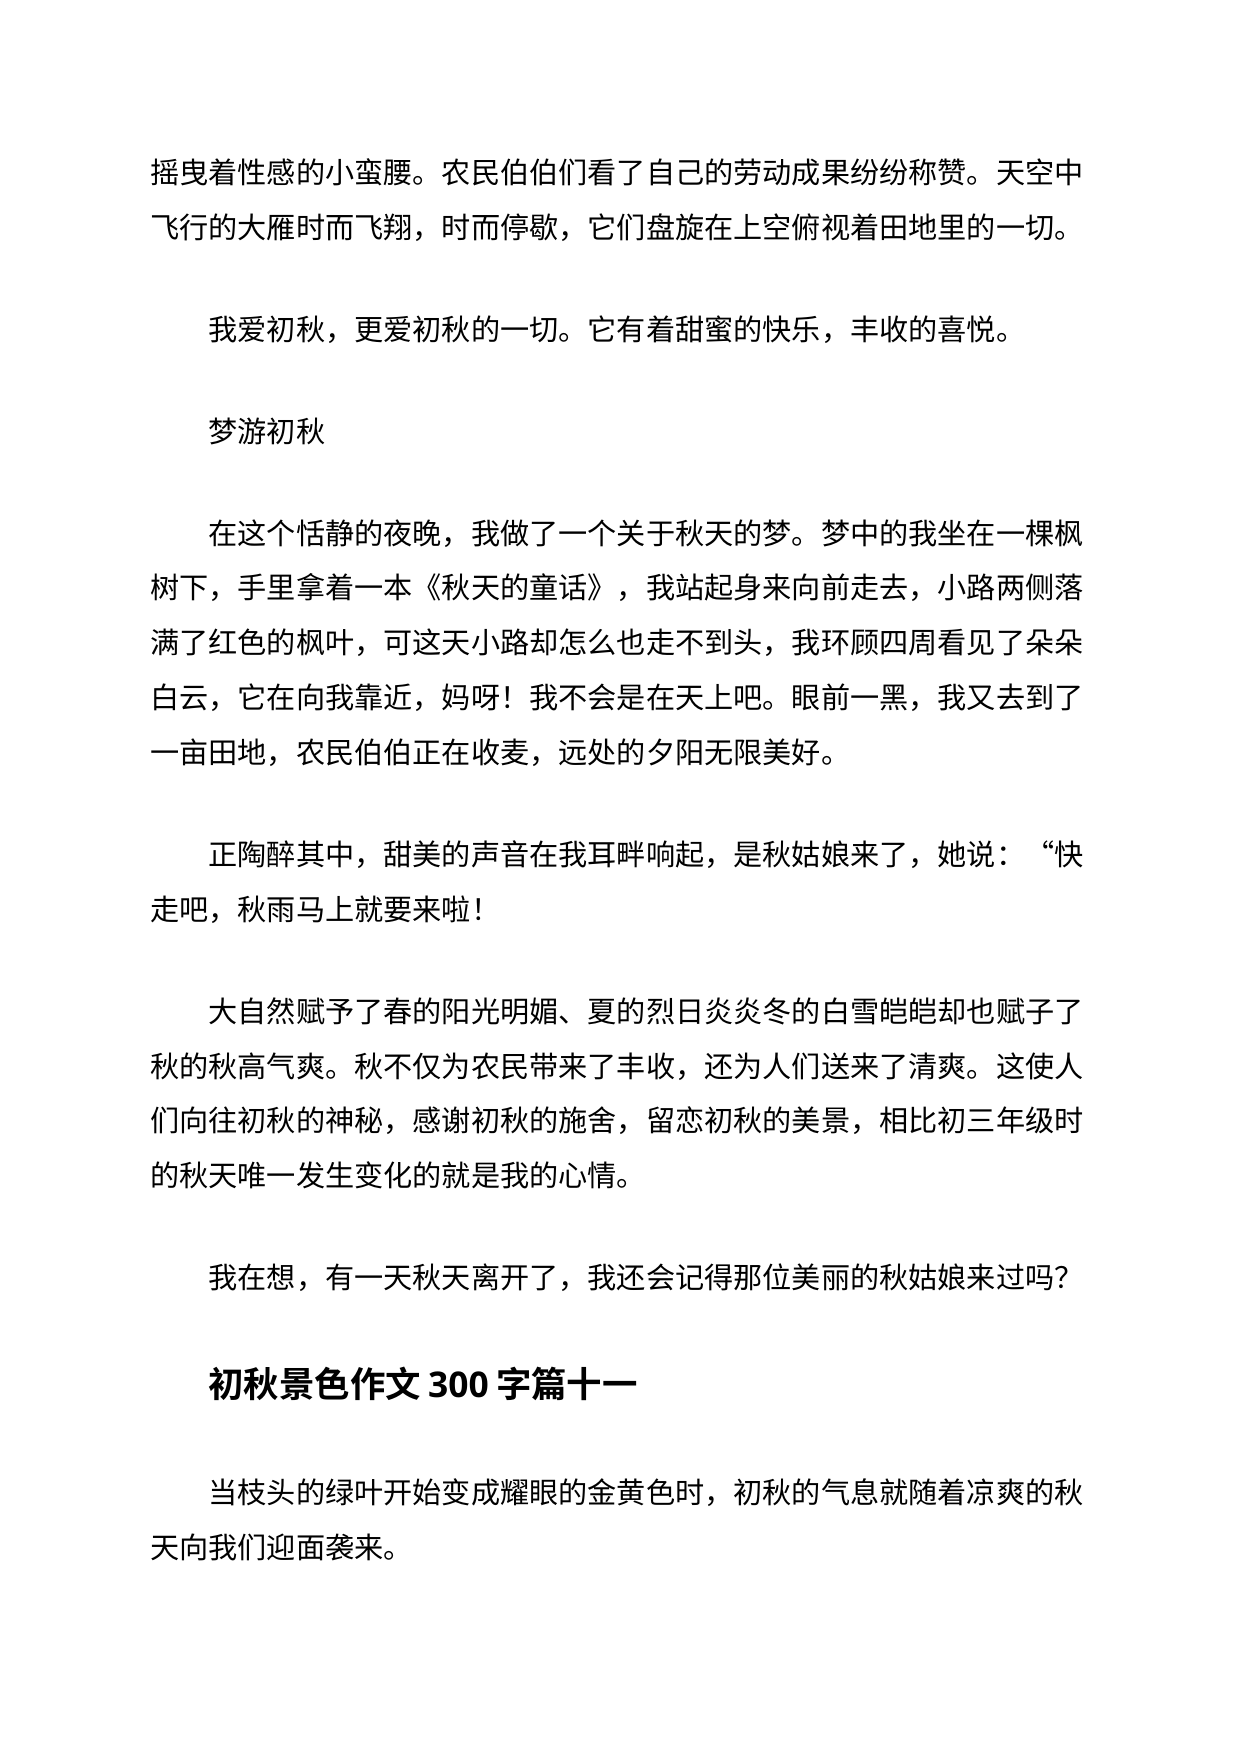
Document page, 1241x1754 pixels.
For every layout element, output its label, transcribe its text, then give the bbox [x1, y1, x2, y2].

text 当枝头的绿叶开始变成耀眼的金黄色时，初秋的气息就随着凉爽的秋天向我们迎面袭来。 [150, 1470, 1090, 1567]
text 梦游初秋 [150, 408, 1090, 451]
text 在这个恬静的夜晚，我做了一个关于秋天的梦。梦中的我坐在一棵枫树下，手里拿着一本《秋天的童话》，我站起身来向前走去，小路两侧落满了红色的枫叶，可这天小路却怎么也走不到头，我环顾四周看见了朵朵白云，它在向我靠近，妈呀！我不会是在天上吧。眼前一黑，我又去到了一亩田地，农民伯伯正在收麦，远处的夕阳无限美好。 [150, 510, 1090, 772]
text 我爱初秋，更爱初秋的一切。它有着甜蜜的快乐，丰收的喜悦。 [150, 307, 1090, 349]
text 大自然赋予了春的阳光明媚、夏的烈日炎炎冬的白雪皑皑却也赋子了秋的秋高气爽。秋不仅为农民带来了丰收，还为人们送来了清爽。这使人们向往初秋的神秘，感谢初秋的施舍，留恋初秋的美景，相比初三年级时的秋天唯一发生变化的就是我的心情。 [150, 988, 1090, 1195]
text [150, 150, 1090, 247]
text 我在想，有一天秋天离开了，我还会记得那位美丽的秋姑娘来过吗？ [150, 1255, 1090, 1297]
text 正陶醉其中，甜美的声音在我耳畔响起，是秋姑娘来了，她说：“快走吧，秋雨马上就要来啦！ [150, 832, 1090, 929]
text 初秋景色作文300字篇十一 [150, 1356, 1090, 1408]
